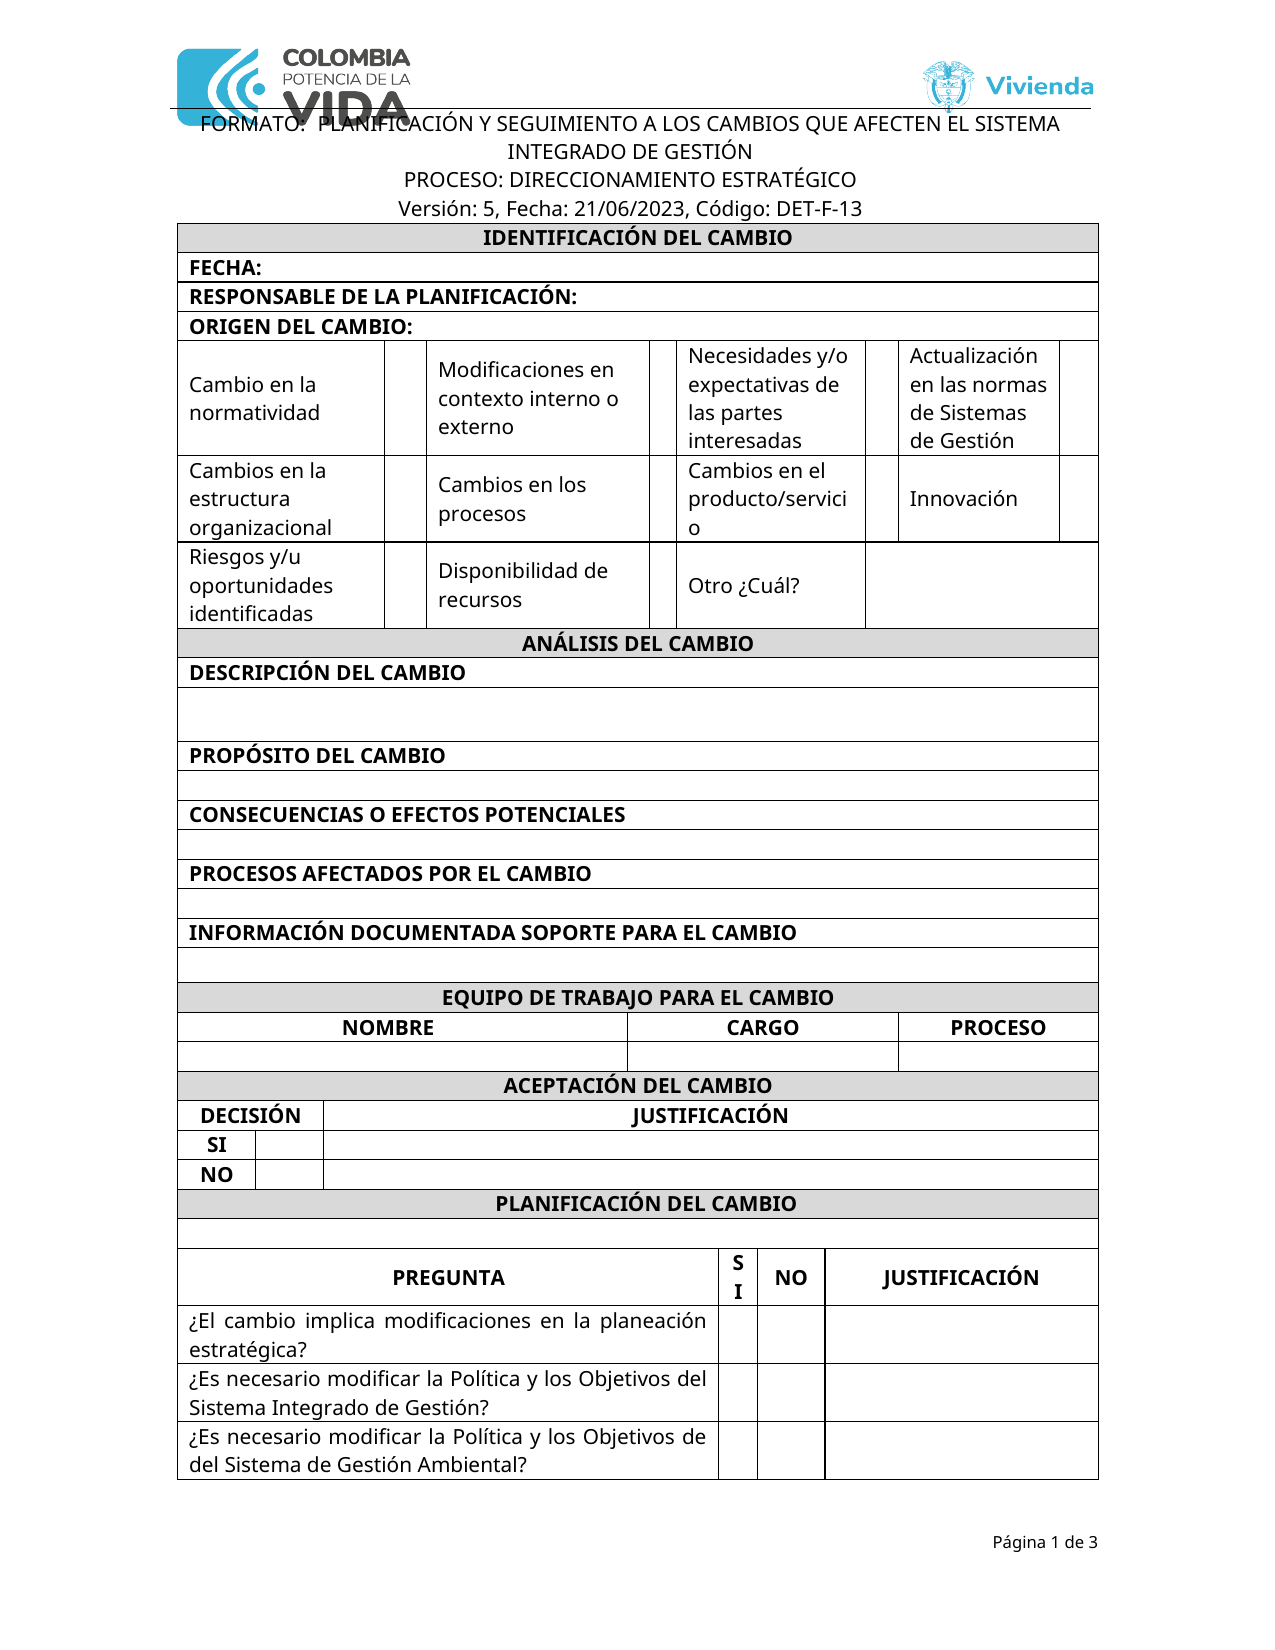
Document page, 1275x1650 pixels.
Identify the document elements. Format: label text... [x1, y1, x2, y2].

table_cell PROPÓSITO DEL CAMBIO [178, 742, 1098, 770]
table_cell CARGO [628, 1013, 898, 1041]
table_cell [1060, 456, 1098, 541]
table_cell [650, 341, 676, 455]
table_cell DESCRIPCIÓN DEL CAMBIO [178, 658, 1098, 687]
table_cell ACEPTACIÓN DEL CAMBIO [178, 1072, 1098, 1100]
table_cell CONSECUENCIAS O EFECTOS POTENCIALES [178, 801, 1098, 829]
table_header IDENTIFICACIÓN DEL CAMBIO [178, 224, 1098, 252]
table_cell [719, 1364, 757, 1421]
table_cell [866, 456, 898, 541]
table_cell Cambios en la estructura organizacional [178, 456, 384, 541]
table_cell [324, 1131, 1098, 1159]
table_cell ¿Es necesario modificar la Política y los Objetivos de del Sistema de Gestión Ambiental? [178, 1422, 718, 1479]
table_cell [178, 688, 1098, 741]
table_cell Cambios en el producto/servicio [677, 456, 865, 541]
table_cell SI [719, 1249, 757, 1305]
table_cell [1060, 341, 1098, 455]
table_cell NOMBRE [178, 1013, 627, 1041]
table_cell [758, 1306, 824, 1363]
table_cell INFORMACIÓN DOCUMENTADA SOPORTE PARA EL CAMBIO [178, 919, 1098, 947]
table_cell [826, 1422, 1098, 1479]
table_cell Otro ¿Cuál? [677, 543, 865, 628]
table_cell ANÁLISIS DEL CAMBIO [178, 629, 1098, 657]
table_cell [758, 1422, 824, 1479]
table_cell [758, 1364, 824, 1421]
table_cell [178, 1219, 1098, 1247]
table_cell RESPONSABLE DE LA PLANIFICACIÓN: [178, 283, 1098, 311]
table_cell [826, 1306, 1098, 1363]
table_cell [719, 1306, 757, 1363]
table_cell [385, 341, 426, 455]
table_cell [178, 889, 1098, 917]
table_cell [628, 1042, 898, 1071]
table_cell [719, 1422, 757, 1479]
table_cell EQUIPO DE TRABAJO PARA EL CAMBIO [178, 983, 1098, 1012]
table_cell JUSTIFICACIÓN [324, 1101, 1098, 1129]
table_cell [866, 543, 1098, 628]
table_cell [650, 543, 676, 628]
table_cell [256, 1131, 323, 1159]
table_cell PROCESO [899, 1013, 1098, 1041]
table_cell SI [178, 1131, 255, 1159]
table_cell [178, 830, 1098, 858]
table_cell [385, 543, 426, 628]
table_cell Actualización en las normas de Sistemas de Gestión [899, 341, 1059, 455]
table_cell [324, 1160, 1098, 1188]
table_cell DECISIÓN [178, 1101, 323, 1129]
table_cell Modificaciones en contexto interno o externo [427, 341, 649, 455]
table_cell [178, 771, 1098, 799]
table_cell PLANIFICACIÓN DEL CAMBIO [178, 1190, 1098, 1218]
table_cell Cambios en los procesos [427, 456, 649, 541]
table_cell ¿El cambio implica modificaciones en la planeación estratégica? [178, 1306, 718, 1363]
table_cell FECHA: [178, 253, 1098, 281]
table_cell Disponibilidad de recursos [427, 543, 649, 628]
table_cell Necesidades y/o expectativas de las partes interesadas [677, 341, 865, 455]
table_cell [256, 1160, 323, 1188]
table_cell PREGUNTA [178, 1249, 718, 1305]
table_cell ¿Es necesario modificar la Política y los Objetivos del Sistema Integrado de Gestión? [178, 1364, 718, 1421]
table_cell [826, 1364, 1098, 1421]
table_cell [866, 341, 898, 455]
table_cell Cambio en la normatividad [178, 341, 384, 455]
table_cell NO [758, 1249, 824, 1305]
table_cell [178, 948, 1098, 982]
table_cell [650, 456, 676, 541]
table_cell Riesgos y/u oportunidades identificadas [178, 543, 384, 628]
table_cell ORIGEN DEL CAMBIO: [178, 312, 1098, 340]
table_cell NO [178, 1160, 255, 1188]
table_cell [178, 1042, 627, 1071]
table_cell [385, 456, 426, 541]
table_cell PROCESOS AFECTADOS POR EL CAMBIO [178, 860, 1098, 888]
table_cell [899, 1042, 1098, 1071]
table_cell Innovación [899, 456, 1059, 541]
table_cell JUSTIFICACIÓN [826, 1249, 1098, 1305]
